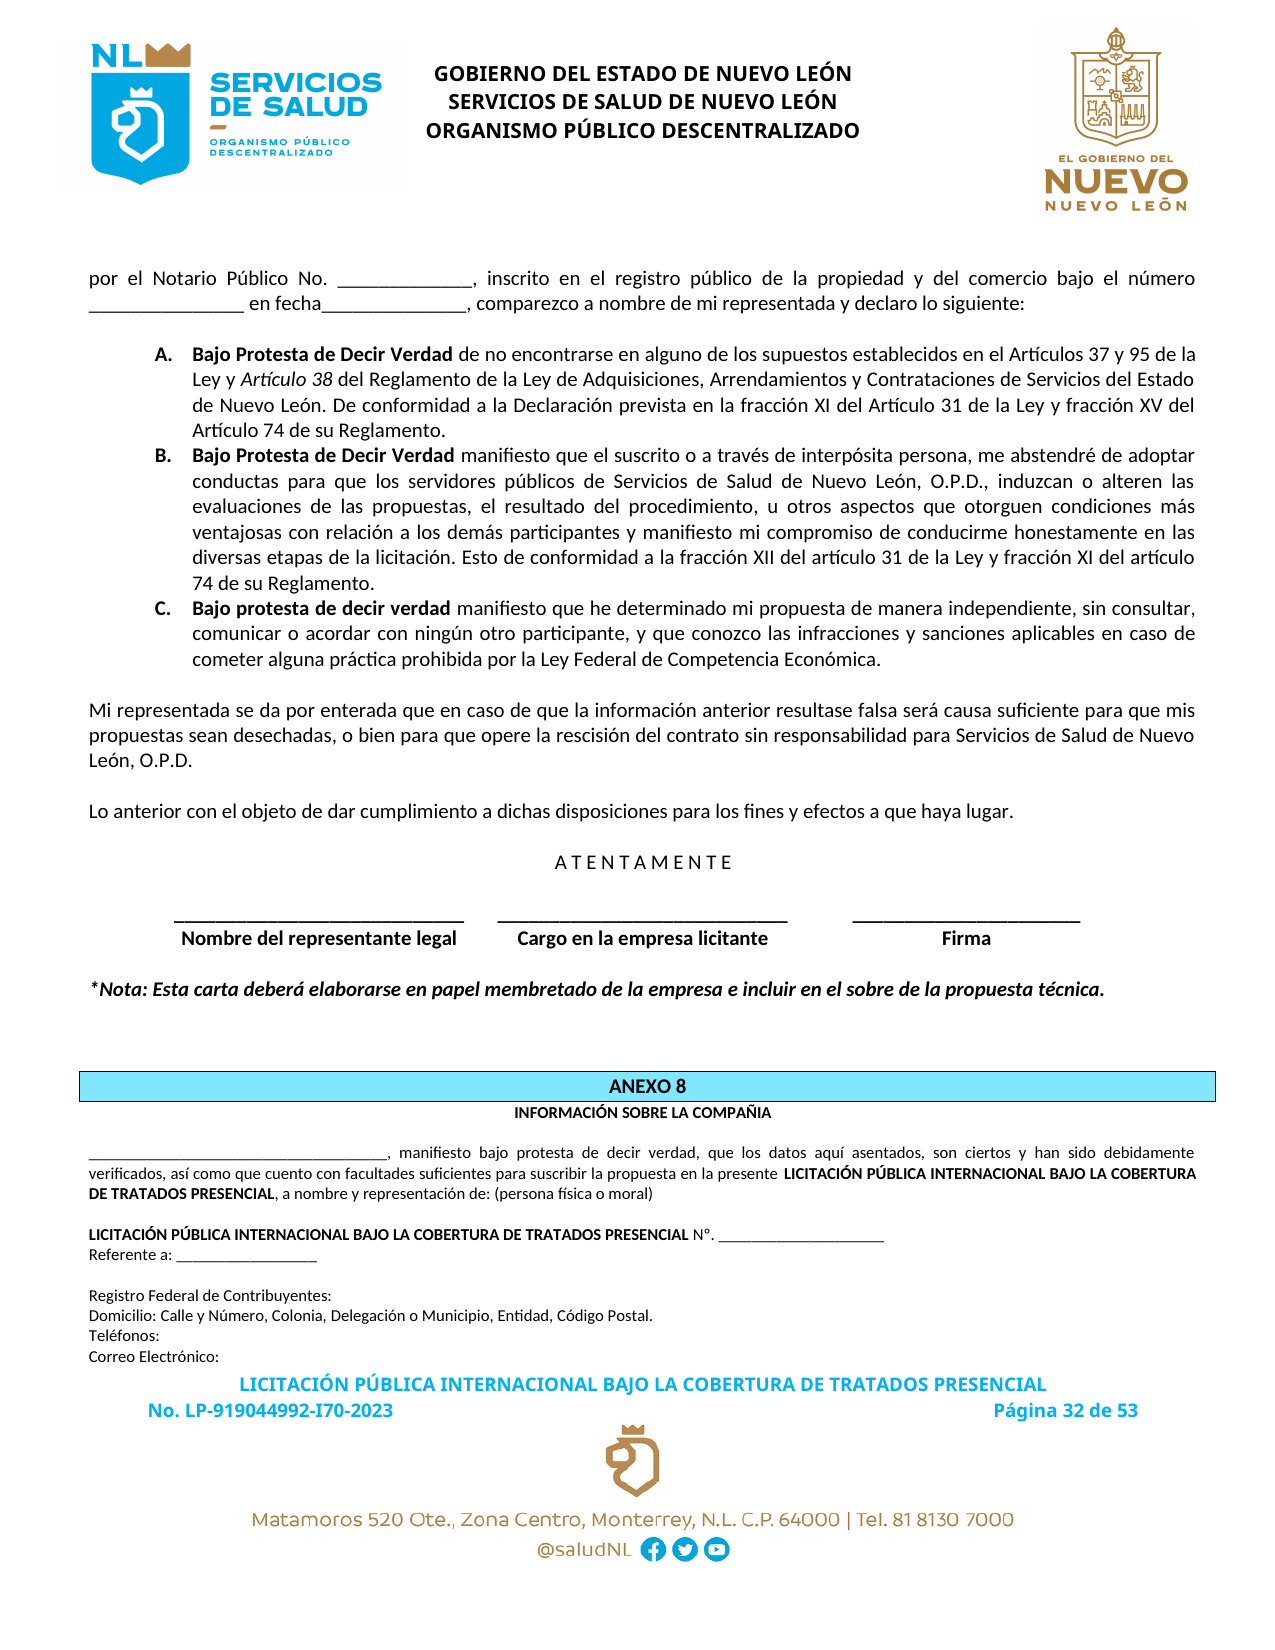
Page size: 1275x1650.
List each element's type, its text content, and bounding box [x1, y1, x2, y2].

text Referente a: _________________ [89, 1244, 1197, 1265]
list Bajo Protesta de Decir Verdad manifiesto que el suscrito o a través de interpósita persona, me abstendré de adoptar conductas para que los servidores públicos de Servicios de Salud de Nuevo León, O.P.D., induzcan o alteren las evaluaciones de las propuestas, el resultado del procedimiento, u otros aspectos que otorguen condiciones más ventajosas con relación a los demás participantes y manifiesto mi compromiso de conducirme honestamente en las diversas etapas de la licitación. Esto de conformidad a la fracción XII del artículo 31 de la Ley y fracción XI del artículo 74 de su Reglamento. [154, 443, 1197, 595]
text Registro Federal de Contribuyentes: [89, 1285, 1197, 1305]
picture [58, 39, 408, 190]
picture [0, 1407, 1264, 1577]
table_header ______________________ Firma [805, 900, 1128, 951]
text Correo Electrónico: [89, 1346, 1197, 1366]
list Bajo protesta de decir verdad manifiesto que he determinado mi propuesta de manera independiente, sin consultar, comunicar o acordar con ningún otro participante, y que conozco las infracciones y sanciones aplicables en caso de cometer alguna práctica prohibida por la Ley Federal de Competencia Económica. [154, 595, 1197, 671]
table_header ____________________________ Nombre del representante legal [158, 900, 481, 951]
text Mi representada se da por enterada que en caso de que la información anterior resultase falsa será causa suficiente para que mis propuestas sean desechadas, o bien para que opere la rescisión del contrato sin responsabilidad para Servicios de Salud de Nuevo León, O.P.D. [89, 697, 1197, 773]
text LICITACIÓN PÚBLICA INTERNACIONAL BAJO LA COBERTURA DE TRATADOS PRESENCIAL Nº. ____________________ [89, 1224, 1197, 1244]
list Bajo Protesta de Decir Verdad de no encontrarse en alguno de los supuestos establecidos en el Artículos 37 y 95 de la Ley y Artículo 38 del Reglamento de la Ley de Adquisiciones, Arrendamientos y Contrataciones de Servicios del Estado de Nuevo León. De conformidad a la Declaración prevista en la fracción XI del Artículo 31 de la Ley y fracción XV del Artículo 74 de su Reglamento. [154, 341, 1197, 443]
picture [1033, 22, 1194, 223]
text ____________________________________, manifiesto bajo protesta de decir verdad, que los datos aquí asentados, son ciertos y han sido debidamente verificados, así como que cuento con facultades suficientes para suscribir la propuesta en la presente LICITACIÓN PÚBLICA INTERNACIONAL BAJO LA COBERTURA DE TRATADOS PRESENCIAL, a nombre y representación de: (persona física o moral) [89, 1143, 1197, 1204]
text ANEXO 8 [80, 1072, 1215, 1101]
text Domicilio: Calle y Número, Colonia, Delegación o Municipio, Entidad, Código Postal. [89, 1305, 1197, 1326]
table_header ____________________________ Cargo en la empresa licitante [481, 900, 804, 951]
text A T E N T A M E N T E [89, 849, 1197, 875]
text Teléfonos: [89, 1326, 1197, 1346]
text INFORMACIÓN SOBRE LA COMPAÑIA [89, 1102, 1197, 1122]
text Lo anterior con el objeto de dar cumplimiento a dichas disposiciones para los fines y efectos a que haya lugar. [89, 798, 1197, 824]
text *Nota: Esta carta deberá elaborarse en papel membretado de la empresa e incluir en el sobre de la propuesta técnica. [89, 976, 1197, 1002]
